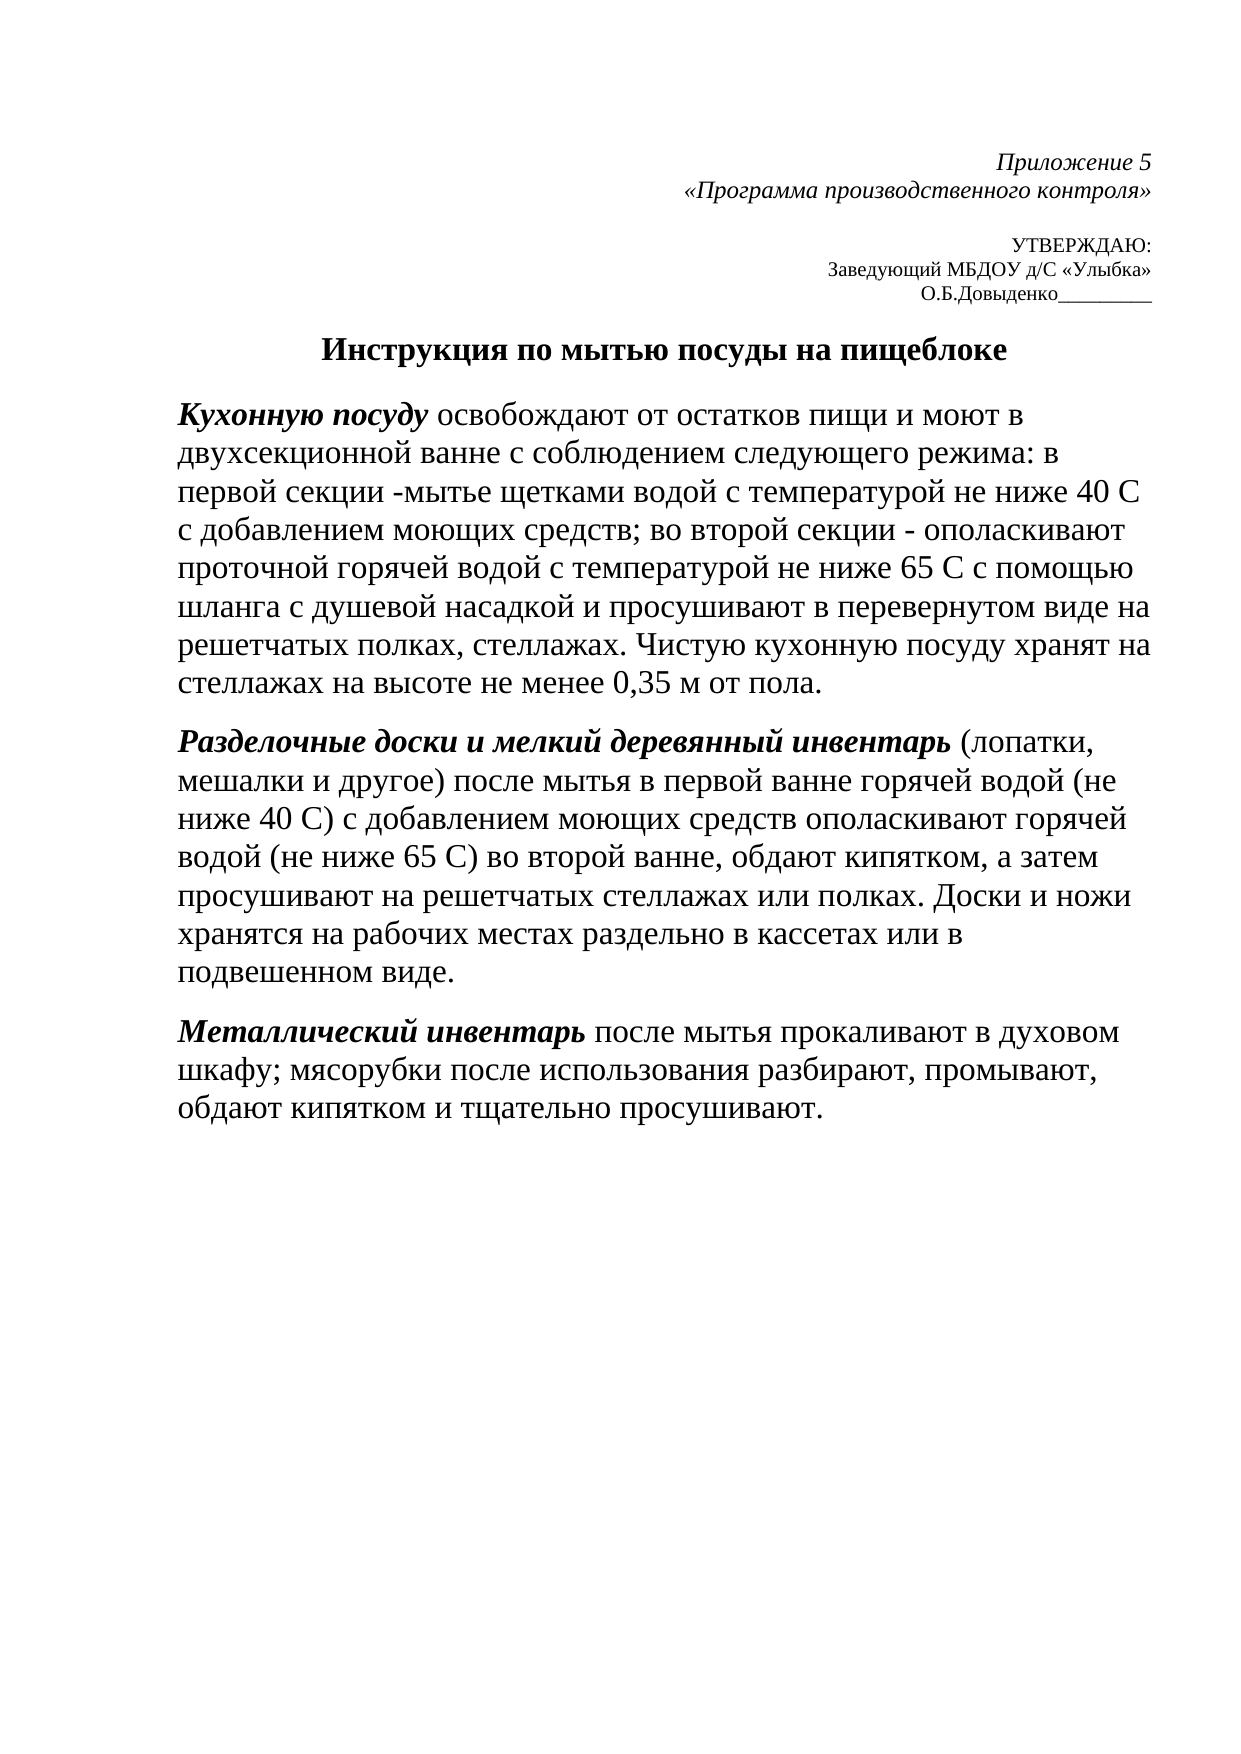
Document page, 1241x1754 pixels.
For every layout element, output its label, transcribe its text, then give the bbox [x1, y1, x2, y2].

text Заведующий МБДОУ д/С «Улыбка» [177, 257, 1152, 281]
text О.Б.Довыденко_________ [177, 281, 1152, 305]
text УТВЕРЖДАЮ: [177, 233, 1152, 257]
text Металлический инвентарь после мытья прокаливают в духовом шкафу; мясорубки после использования разбирают, промывают, обдают кипятком и тщательно просушивают. [177, 1011, 1152, 1126]
text Приложение 5 [177, 147, 1152, 176]
text Инструкция по мытью посуды на пищеблоке [177, 329, 1152, 368]
text «Программа производственного контроля» [177, 176, 1152, 204]
text Разделочные доски и мелкий деревянный инвентарь (лопатки, мешалки и другое) после мытья в первой ванне горячей водой (не ниже 40 С) с добавлением моющих средств ополаскивают горячей водой (не ниже 65 С) во второй ванне, обдают кипятком, а затем просушивают на решетчатых стеллажах или полках. Доски и ножи хранятся на рабочих местах раздельно в кассетах или в подвешенном виде. [177, 722, 1152, 990]
text Кухонную посуду освобождают от остатков пищи и моют в двухсекционной ванне с соблюдением следующего режима: в первой секции -мытье щетками водой с температурой не ниже 40 С с добавлением моющих средств; во второй секции - ополаскивают проточной горячей водой с температурой не ниже 65 С с помощью шланга с душевой насадкой и просушивают в перевернутом виде на решетчатых полках, стеллажах. Чистую кухонную посуду хранят на стеллажах на высоте не менее 0,35 м от пола. [177, 394, 1152, 701]
